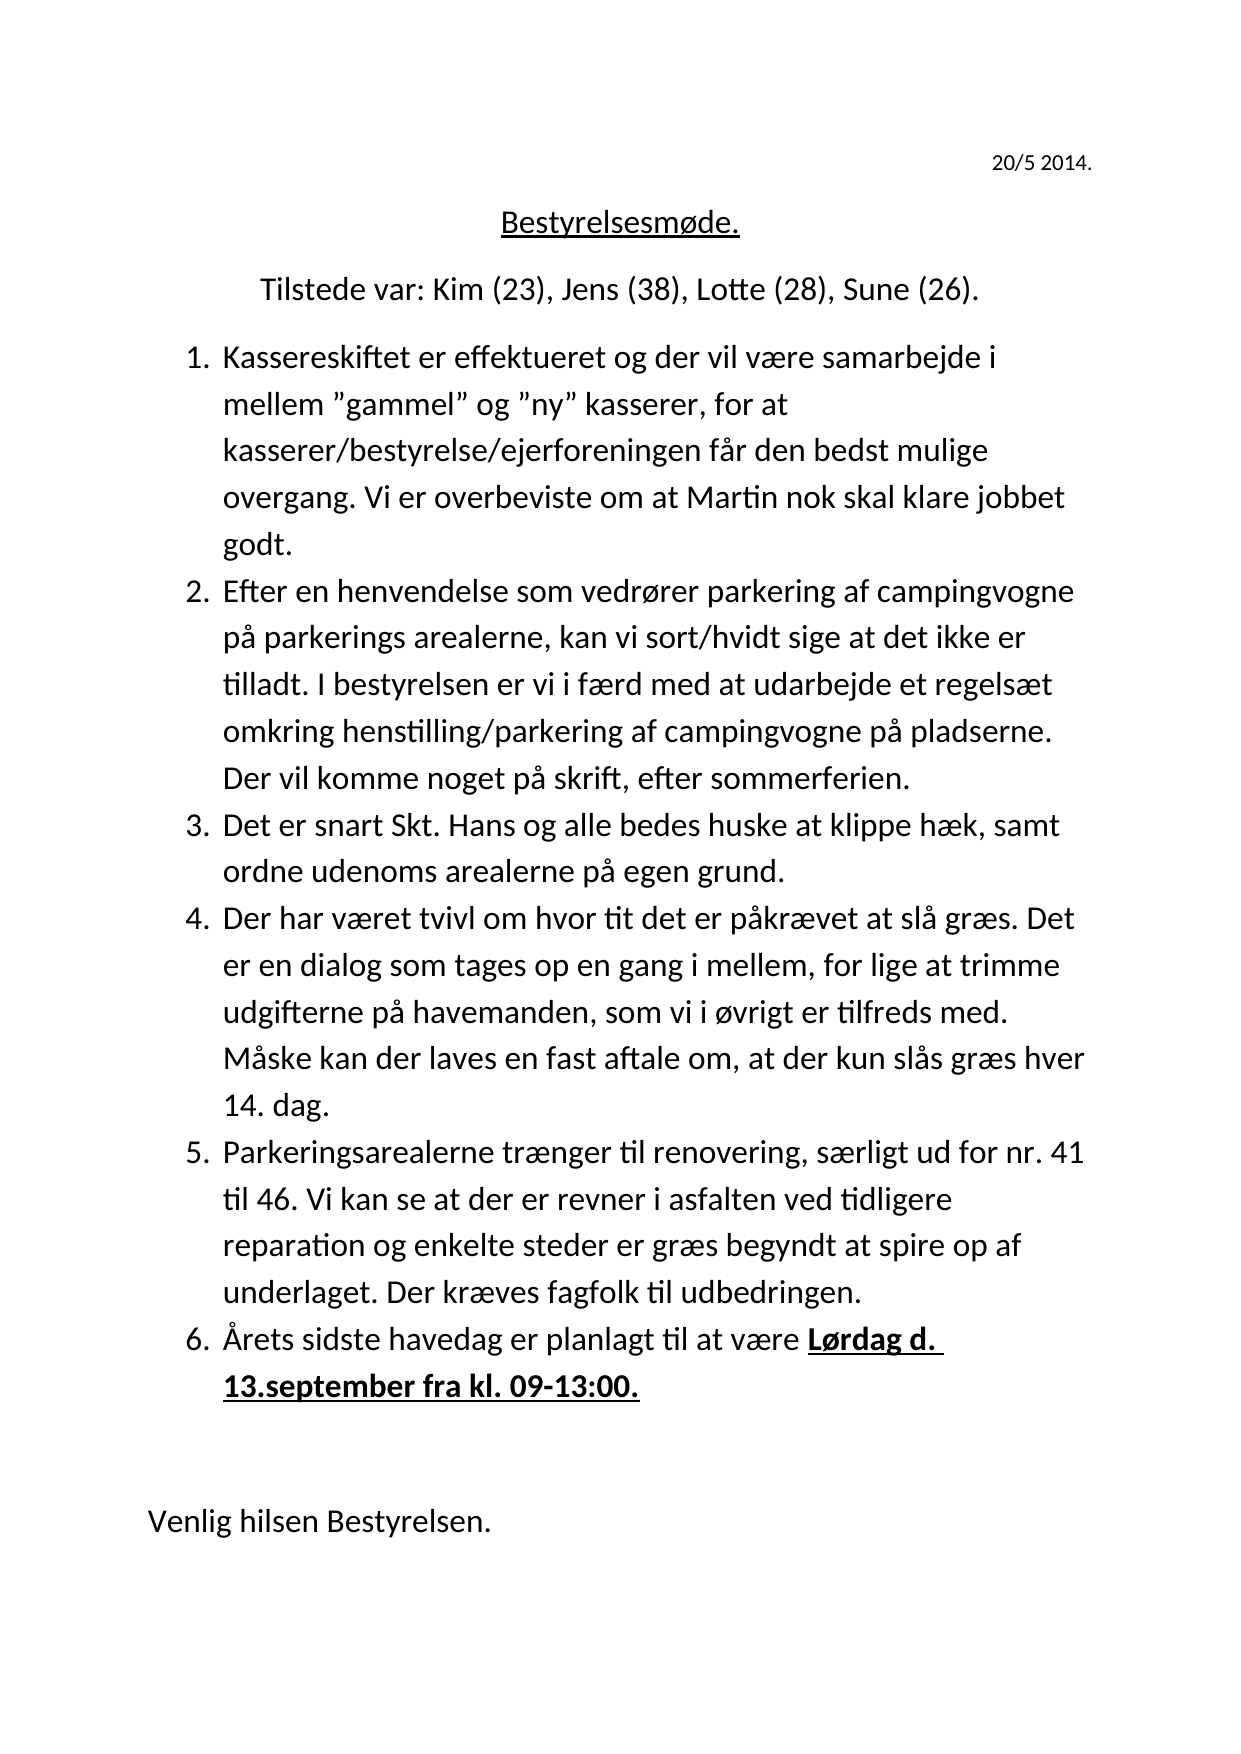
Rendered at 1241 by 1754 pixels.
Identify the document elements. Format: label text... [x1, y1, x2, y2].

list Der har været tvivl om hvor tit det er påkrævet at slå græs. Det er en dialog som tages op en gang i mellem, for lige at trimme udgifterne på havemanden, som vi i øvrigt er tilfreds med. Måske kan der laves en fast aftale om, at der kun slås græs hver 14. dag. [185, 897, 1093, 1125]
list Efter en henvendelse som vedrører parkering af campingvogne på parkerings arealerne, kan vi sort/hvidt sige at det ikke er tilladt. I bestyrelsen er vi i færd med at udarbejde et regelsæt omkring henstilling/parkering af campingvogne på pladserne. Der vil komme noget på skrift, efter sommerferien. [185, 570, 1093, 797]
text Tilstede var: Kim (23), Jens (38), Lotte (28), Sune (26). [148, 268, 1093, 309]
list Parkeringsarealerne trænger til renovering, særligt ud for nr. 41 til 46. Vi kan se at der er revner i asfalten ved tidligere reparation og enkelte steder er græs begyndt at spire op af underlaget. Der kræves fagfolk til udbedringen. [185, 1131, 1093, 1312]
list Det er snart Skt. Hans og alle bedes huske at klippe hæk, samt ordne udenoms arealerne på egen grund. [185, 803, 1093, 891]
text Venlig hilsen Bestyrelsen. [148, 1500, 1093, 1541]
text 20/5 2014. [148, 148, 1093, 176]
list Årets sidste havedag er planlagt til at være Lørdag d. 13.september fra kl. 09-13:00. [185, 1318, 1093, 1406]
text Bestyrelsesmøde. [148, 201, 1093, 241]
list Kassereskiftet er effektueret og der vil være samarbejde i mellem ”gammel” og ”ny” kasserer, for at kasserer/bestyrelse/ejerforeningen får den bedst mulige overgang. Vi er overbeviste om at Martin nok skal klare jobbet godt. [185, 336, 1093, 564]
